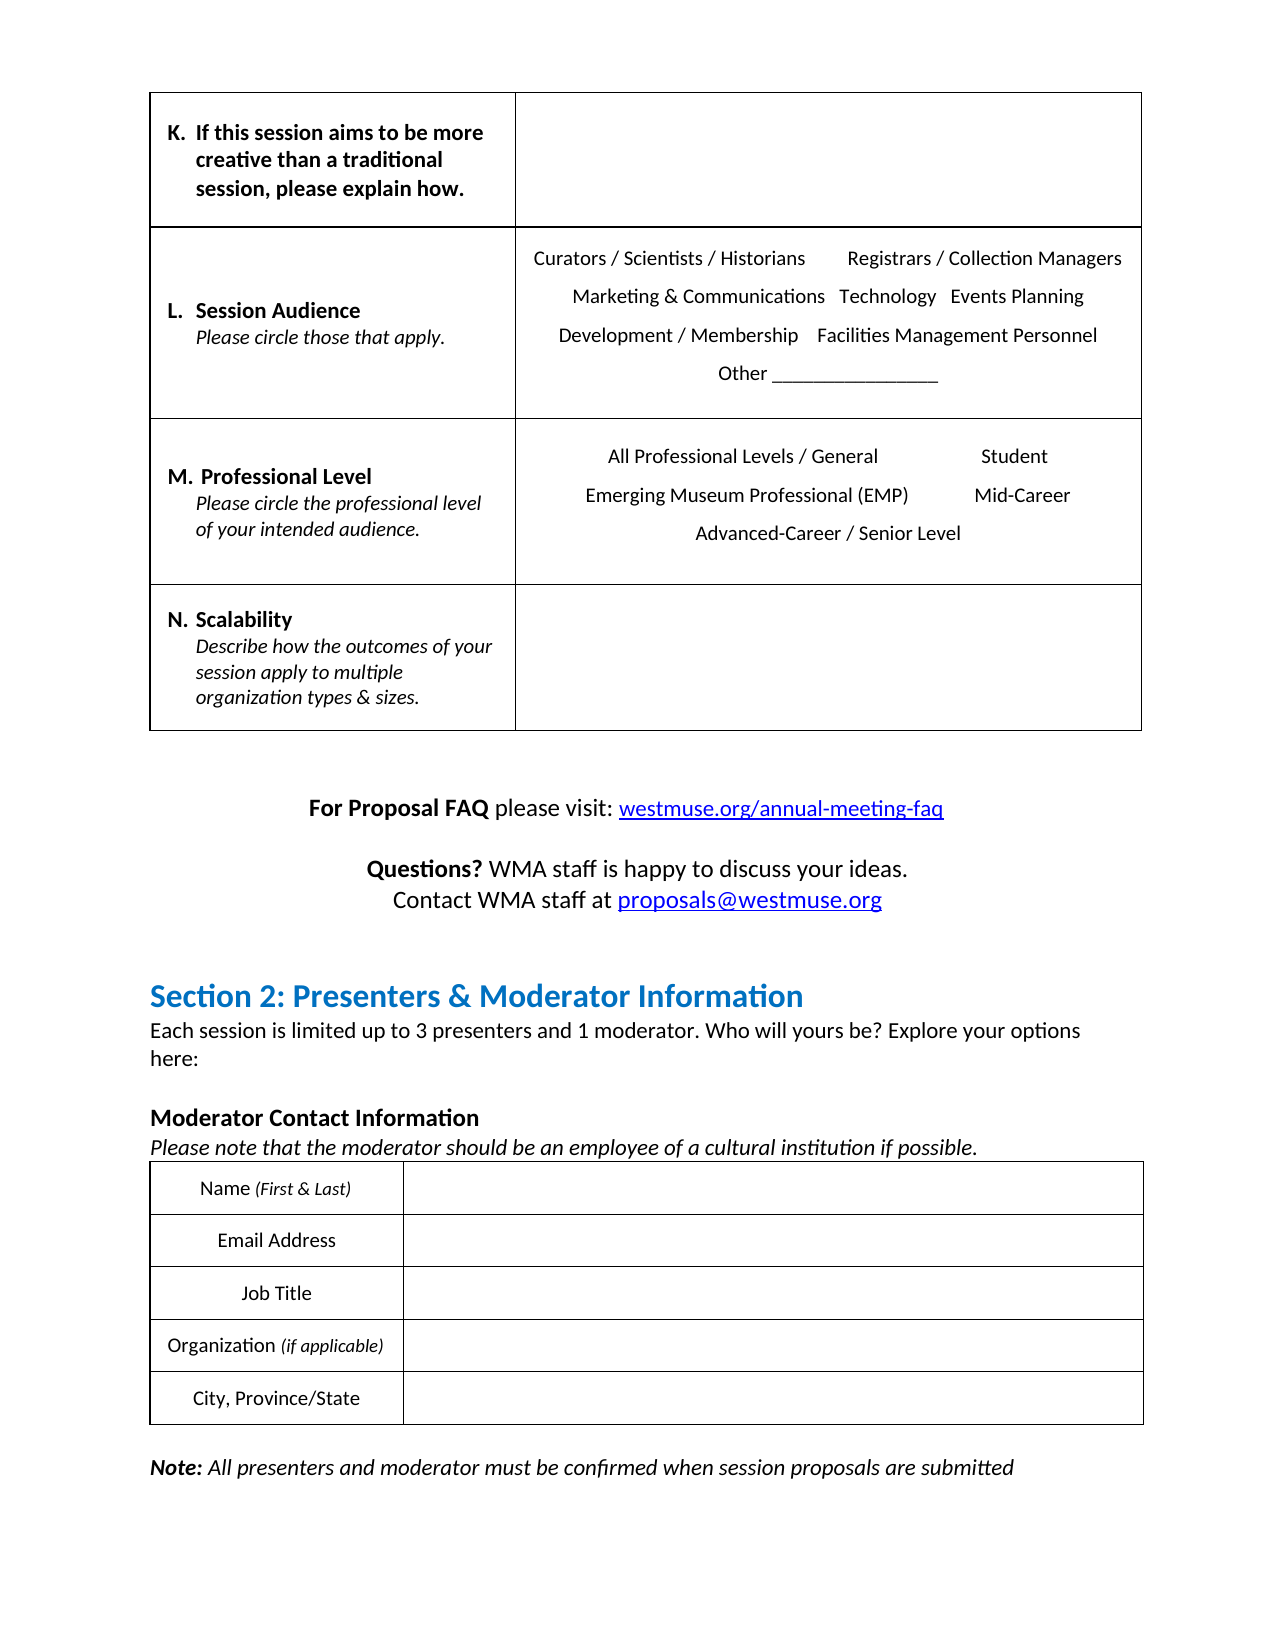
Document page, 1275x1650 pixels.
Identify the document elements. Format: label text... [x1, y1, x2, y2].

text Note: All presenters and moderator must be confirmed when session proposals are submitted [150, 1453, 1125, 1481]
table_cell [404, 1320, 1143, 1371]
table_cell Scalability Describe how the outcomes of your session apply to multiple organization types & sizes. [151, 585, 515, 730]
table_cell [404, 1372, 1143, 1424]
table_cell City, Province/State [151, 1372, 403, 1424]
text Please note that the moderator should be an employee of a cultural institution if possible. [150, 1133, 1125, 1161]
text Questions? WMA staff is happy to discuss your ideas. [150, 853, 1125, 884]
table_cell If this session aims to be more creative than a traditional session, please explain how. [151, 93, 515, 226]
table_header [404, 1162, 1143, 1214]
text Moderator Contact Information [150, 1103, 1125, 1133]
table_cell Curators / Scientists / Historians Registrars / Collection Managers Marketing & Communications Technology Events Planning Development / Membership Facilities Management Personnel Other ________________ [516, 228, 1141, 418]
table_cell [516, 93, 1141, 226]
table_cell Email Address [151, 1215, 403, 1266]
table_cell All Professional Levels / General Student Emerging Museum Professional (EMP) Mid-Career Advanced-Career / Senior Level [516, 419, 1141, 584]
table_cell [404, 1267, 1143, 1319]
text Each session is limited up to 3 presenters and 1 moderator. Who will yours be? Explore your options here: [150, 1016, 1125, 1072]
table_cell Professional Level Please circle the professional level of your intended audience. [151, 419, 515, 584]
table_header Name (First & Last) [151, 1162, 403, 1214]
table_cell [516, 585, 1141, 730]
table_cell Organization (if applicable) [151, 1320, 403, 1371]
table_cell Session Audience Please circle those that apply. [151, 228, 515, 418]
text Section 2: Presenters & Moderator Information [150, 975, 1125, 1016]
table_cell Job Title [151, 1267, 403, 1319]
table_cell [404, 1215, 1143, 1266]
text Contact WMA staff at proposals@westmuse.org [150, 884, 1125, 914]
text For Proposal FAQ please visit: westmuse.org/annual-meeting-faq [187, 792, 1065, 823]
